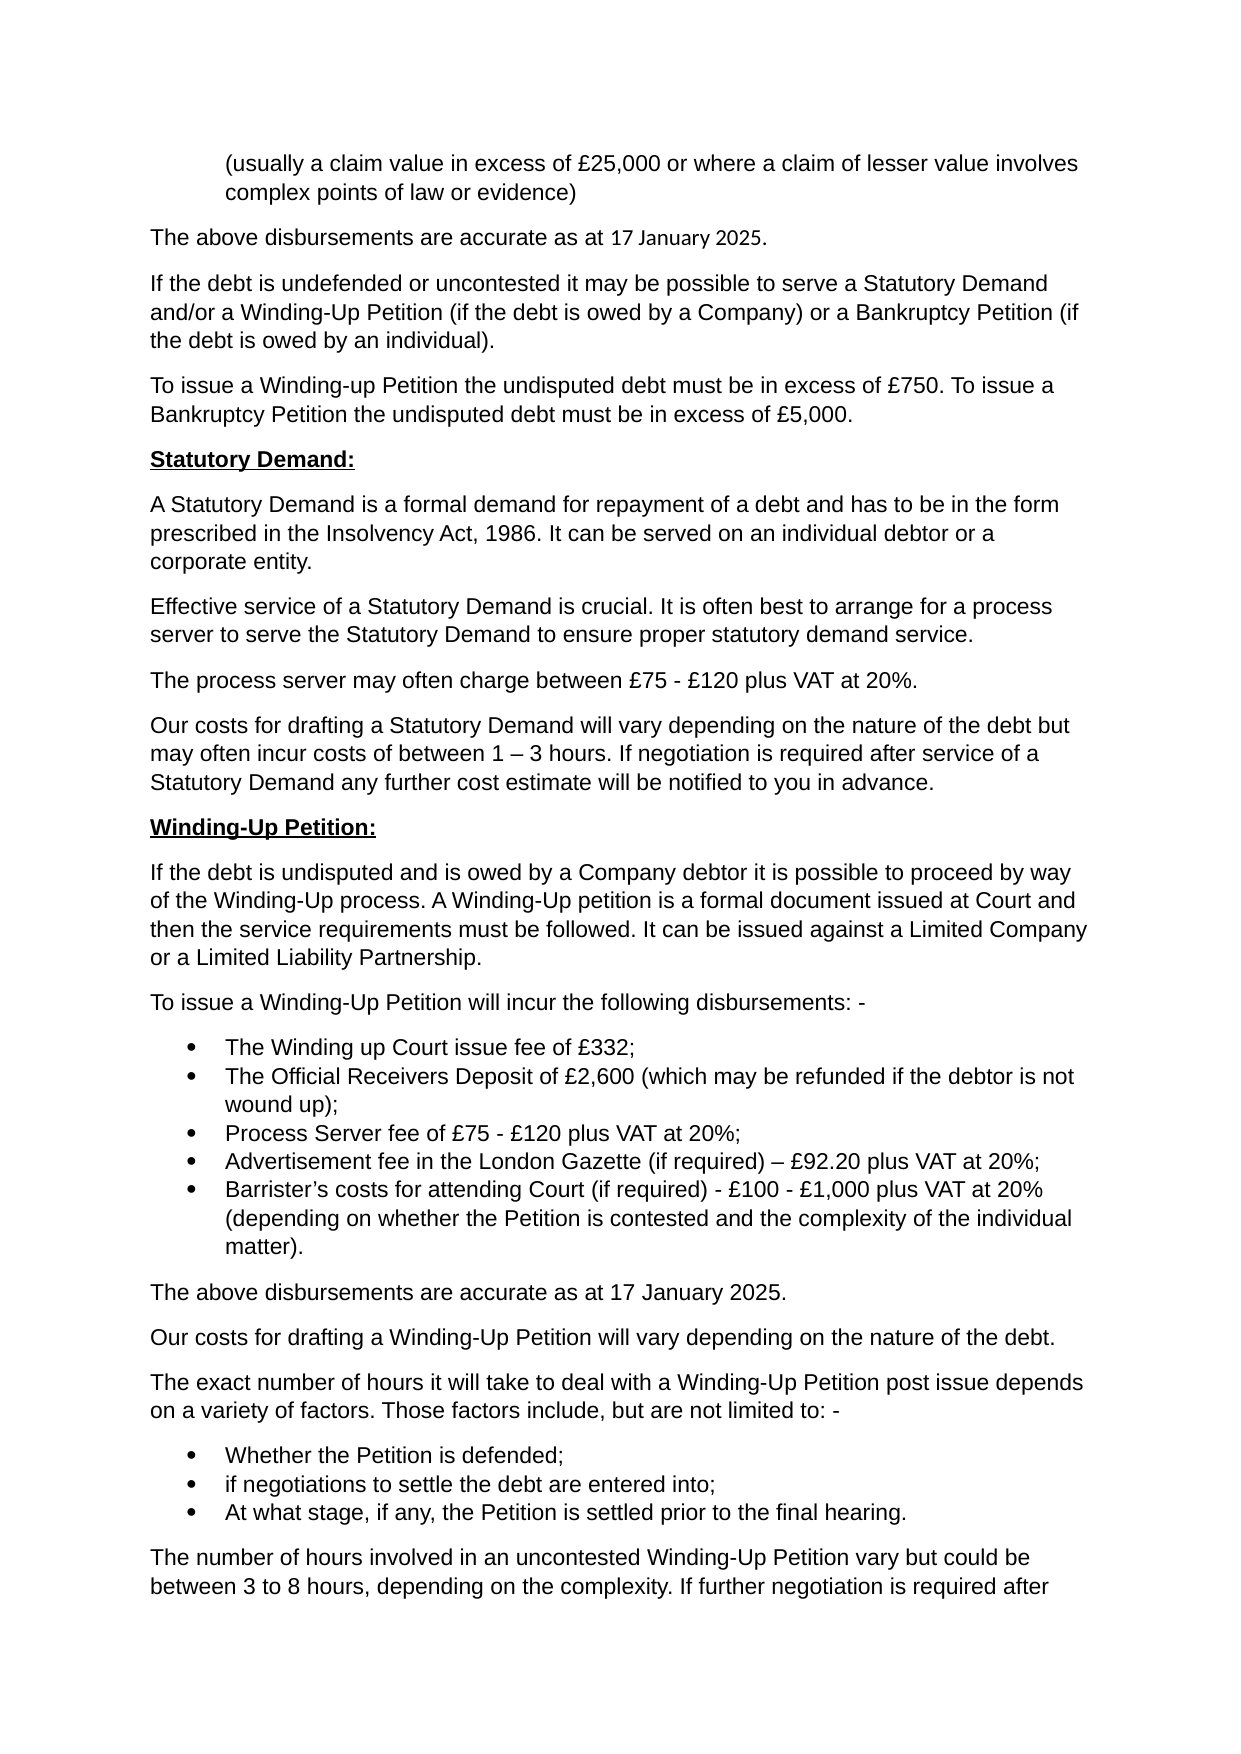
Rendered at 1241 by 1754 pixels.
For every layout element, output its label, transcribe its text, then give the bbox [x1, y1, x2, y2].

text The process server may often charge between £75 - £120 plus VAT at 20%. [150, 667, 1090, 693]
text A Statutory Demand is a formal demand for repayment of a debt and has to be in the form prescribed in the Insolvency Act, 1986. It can be served on an individual debtor or a corporate entity. [150, 491, 1090, 574]
text Our costs for drafting a Winding-Up Petition will vary depending on the nature of the debt. [150, 1323, 1090, 1350]
text Our costs for drafting a Statutory Demand will vary depending on the nature of the debt but may often incur costs of between 1 – 3 hours. If negotiation is required after service of a Statutory Demand any further cost estimate will be notified to you in advance. [150, 712, 1090, 795]
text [150, 1544, 1090, 1599]
list The Official Receivers Deposit of £2,600 (which may be refunded if the debtor is not wound up); [187, 1063, 1090, 1117]
list At what stage, if any, the Petition is settled prior to the final hearing. [187, 1499, 1090, 1525]
list The Winding up Court issue fee of £332; [187, 1034, 1090, 1061]
text Statutory Demand: [150, 446, 1090, 472]
list Barrister’s costs for attending Court (if required) - £100 - £1,000 plus VAT at 20% (depending on whether the Petition is contested and the complexity of the individual matter). [187, 1176, 1090, 1260]
text If the debt is undefended or uncontested it may be possible to serve a Statutory Demand and/or a Winding-Up Petition (if the debt is owed by a Company) or a Bankruptcy Petition (if the debt is owed by an individual). [150, 270, 1090, 354]
text To issue a Winding-up Petition the undisputed debt must be in excess of £750. To issue a Bankruptcy Petition the undisputed debt must be in excess of £5,000. [150, 372, 1090, 427]
list Advertisement fee in the London Gazette (if required) – £92.20 plus VAT at 20%; [187, 1148, 1090, 1174]
text (usually a claim value in excess of £25,000 or where a claim of lesser value involves complex points of law or evidence) [225, 150, 1090, 205]
text If the debt is undisputed and is owed by a Company debtor it is possible to proceed by way of the Winding-Up process. A Winding-Up petition is a formal document issued at Court and then the service requirements must be followed. It can be issued against a Limited Company or a Limited Liability Partnership. [150, 859, 1090, 970]
text The above disbursements are accurate as at 17 January 2025. [150, 223, 1090, 252]
text The exact number of hours it will take to deal with a Winding-Up Petition post issue depends on a variety of factors. Those factors include, but are not limited to: - [150, 1369, 1090, 1423]
text Winding-Up Petition: [150, 814, 1090, 840]
list if negotiations to settle the debt are entered into; [187, 1471, 1090, 1497]
text The above disbursements are accurate as at 17 January 2025. [150, 1278, 1090, 1305]
text Effective service of a Statutory Demand is crucial. It is often best to arrange for a process server to serve the Statutory Demand to ensure proper statutory demand service. [150, 593, 1090, 648]
text To issue a Winding-Up Petition will incur the following disbursements: - [150, 989, 1090, 1016]
list Whether the Petition is defended; [187, 1442, 1090, 1468]
list Process Server fee of £75 - £120 plus VAT at 20%; [187, 1119, 1090, 1146]
